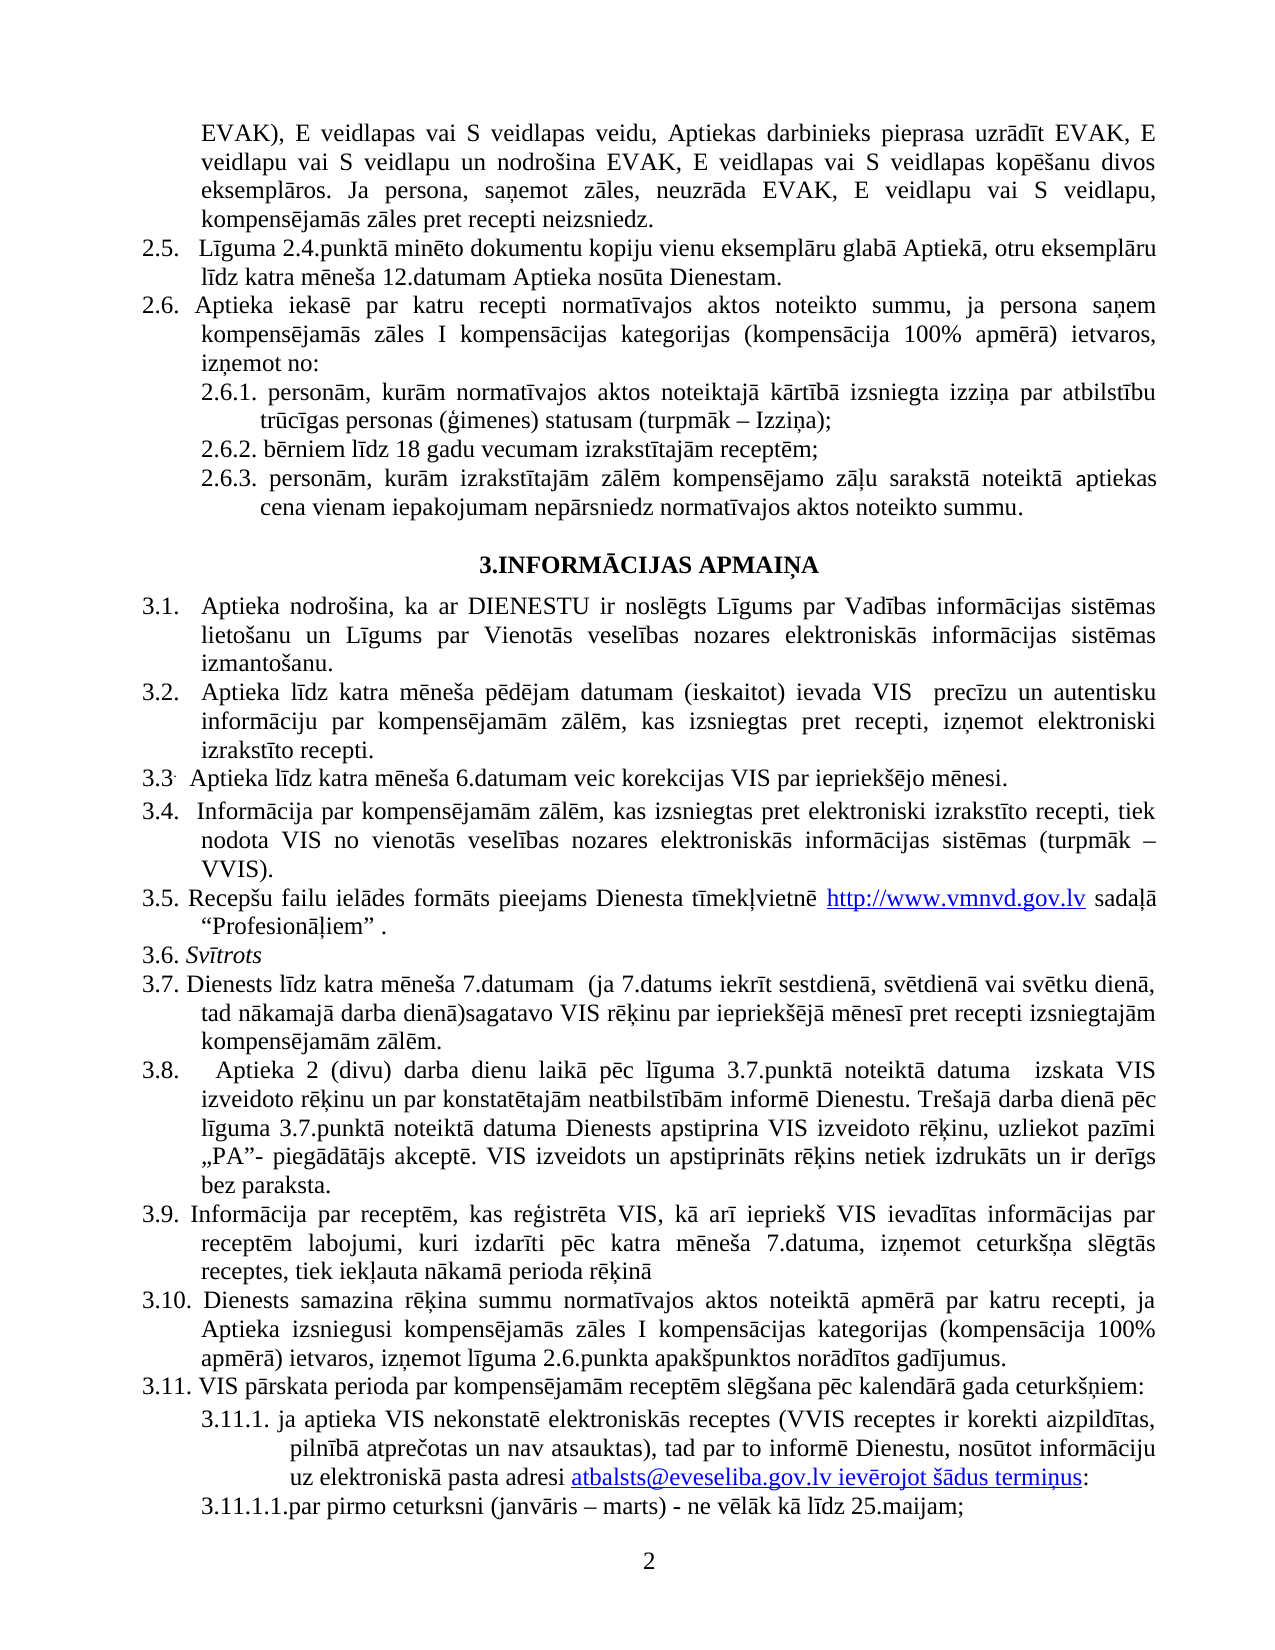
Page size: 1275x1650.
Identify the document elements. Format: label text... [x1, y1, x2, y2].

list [142, 118, 1157, 233]
text 3.INFORMĀCIJAS APMAIŅA [142, 550, 1157, 578]
text 3.8. Aptieka 2 (divu) darba dienu laikā pēc līguma 3.7.punktā noteiktā datuma izskata VIS izveidoto rēķinu un par konstatētajām neatbilstībām informē Dienestu. Trešajā darba dienā pēc līguma 3.7.punktā noteiktā datuma Dienests apstiprina VIS izveidoto rēķinu, uzliekot pazīmi „PA”- piegādātājs akceptē. VIS izveidots un apstiprināts rēķins netiek izdrukāts un ir derīgs bez paraksta. [142, 1055, 1157, 1199]
text 2.6.3. personām, kurām izrakstītajām zālēm kompensējamo zāļu sarakstā noteiktā aptiekas cena vienam iepakojumam nepārsniedz normatīvajos aktos noteikto summu. [201, 463, 1157, 521]
text 3.10. Dienests samazina rēķina summu normatīvajos aktos noteiktā apmērā par katru recepti, ja Aptieka izsniegusi kompensējamās zāles I kompensācijas kategorijas (kompensācija 100% apmērā) ietvaros, izņemot līguma 2.6.punkta apakšpunktos norādītos gadījumus. [142, 1285, 1157, 1371]
text 3.5. Recepšu failu ielādes formāts pieejams Dienesta tīmekļvietnē http://www.vmnvd.gov.lv sadaļā “Profesionāļiem” . [142, 883, 1157, 940]
text 3.11.1. ja aptieka VIS nekonstatē elektroniskās receptes (VVIS receptes ir korekti aizpildītas, pilnībā atprečotas un nav atsauktas), tad par to informē Dienestu, nosūtot informāciju uz elektroniskā pasta adresi atbalsts@eveseliba.gov.lv ievērojot šādus termiņus: [201, 1404, 1157, 1491]
text 2.6. Aptieka iekasē par katru recepti normatīvajos aktos noteikto summu, ja persona saņem kompensējamās zāles I kompensācijas kategorijas (kompensācija 100% apmērā) ietvaros, izņemot no: [142, 291, 1157, 377]
list Aptieka līdz katra mēneša pēdējam datumam (ieskaitot) ievada VIS precīzu un autentisku informāciju par kompensējamām zālēm, kas izsniegtas pret recepti, izņemot elektroniski izrakstīto recepti. [142, 677, 1157, 763]
text 3.3. Aptieka līdz katra mēneša 6.datumam veic korekcijas VIS par iepriekšējo mēnesi. [142, 763, 1157, 792]
text 3.11. VIS pārskata perioda par kompensējamām receptēm slēgšana pēc kalendārā gada ceturkšņiem: [142, 1371, 1157, 1400]
text 3.11.1.1.par pirmo ceturksni (janvāris – marts) - ne vēlāk kā līdz 25.maijam; [201, 1491, 1157, 1519]
text 3.6. Svītrots [142, 940, 1157, 969]
text 3.7. Dienests līdz katra mēneša 7.datumam (ja 7.datums iekrīt sestdienā, svētdienā vai svētku dienā, tad nākamajā darba dienā)sagatavo VIS rēķinu par iepriekšējā mēnesī pret recepti izsniegtajām kompensējamām zālēm. [142, 969, 1157, 1055]
text 2.5. Līguma 2.4.punktā minēto dokumentu kopiju vienu eksemplāru glabā Aptiekā, otru eksemplāru līdz katra mēneša 12.datumam Aptieka nosūta Dienestam. [142, 233, 1157, 291]
text 3.4. Informācija par kompensējamām zālēm, kas izsniegtas pret elektroniski izrakstīto recepti, tiek nodota VIS no vienotās veselības nozares elektroniskās informācijas sistēmas (turpmāk – VVIS). [142, 796, 1157, 883]
text 2.6.2. bērniem līdz 18 gadu vecumam izrakstītajām receptēm; [142, 434, 1157, 463]
list Aptieka nodrošina, ka ar DIENESTU ir noslēgts Līgums par Vadības informācijas sistēmas lietošanu un Līgums par Vienotās veselības nozares elektroniskās informācijas sistēmas izmantošanu. [142, 591, 1157, 677]
text 3.9. Informācija par receptēm, kas reģistrēta VIS, kā arī iepriekš VIS ievadītas informācijas par receptēm labojumi, kuri izdarīti pēc katra mēneša 7.datuma, izņemot ceturkšņa slēgtās receptes, tiek iekļauta nākamā perioda rēķinā [142, 1199, 1157, 1285]
text 2.6.1. personām, kurām normatīvajos aktos noteiktajā kārtībā izsniegta izziņa par atbilstību trūcīgas personas (ģimenes) statusam (turpmāk – Izziņa); [201, 377, 1157, 434]
